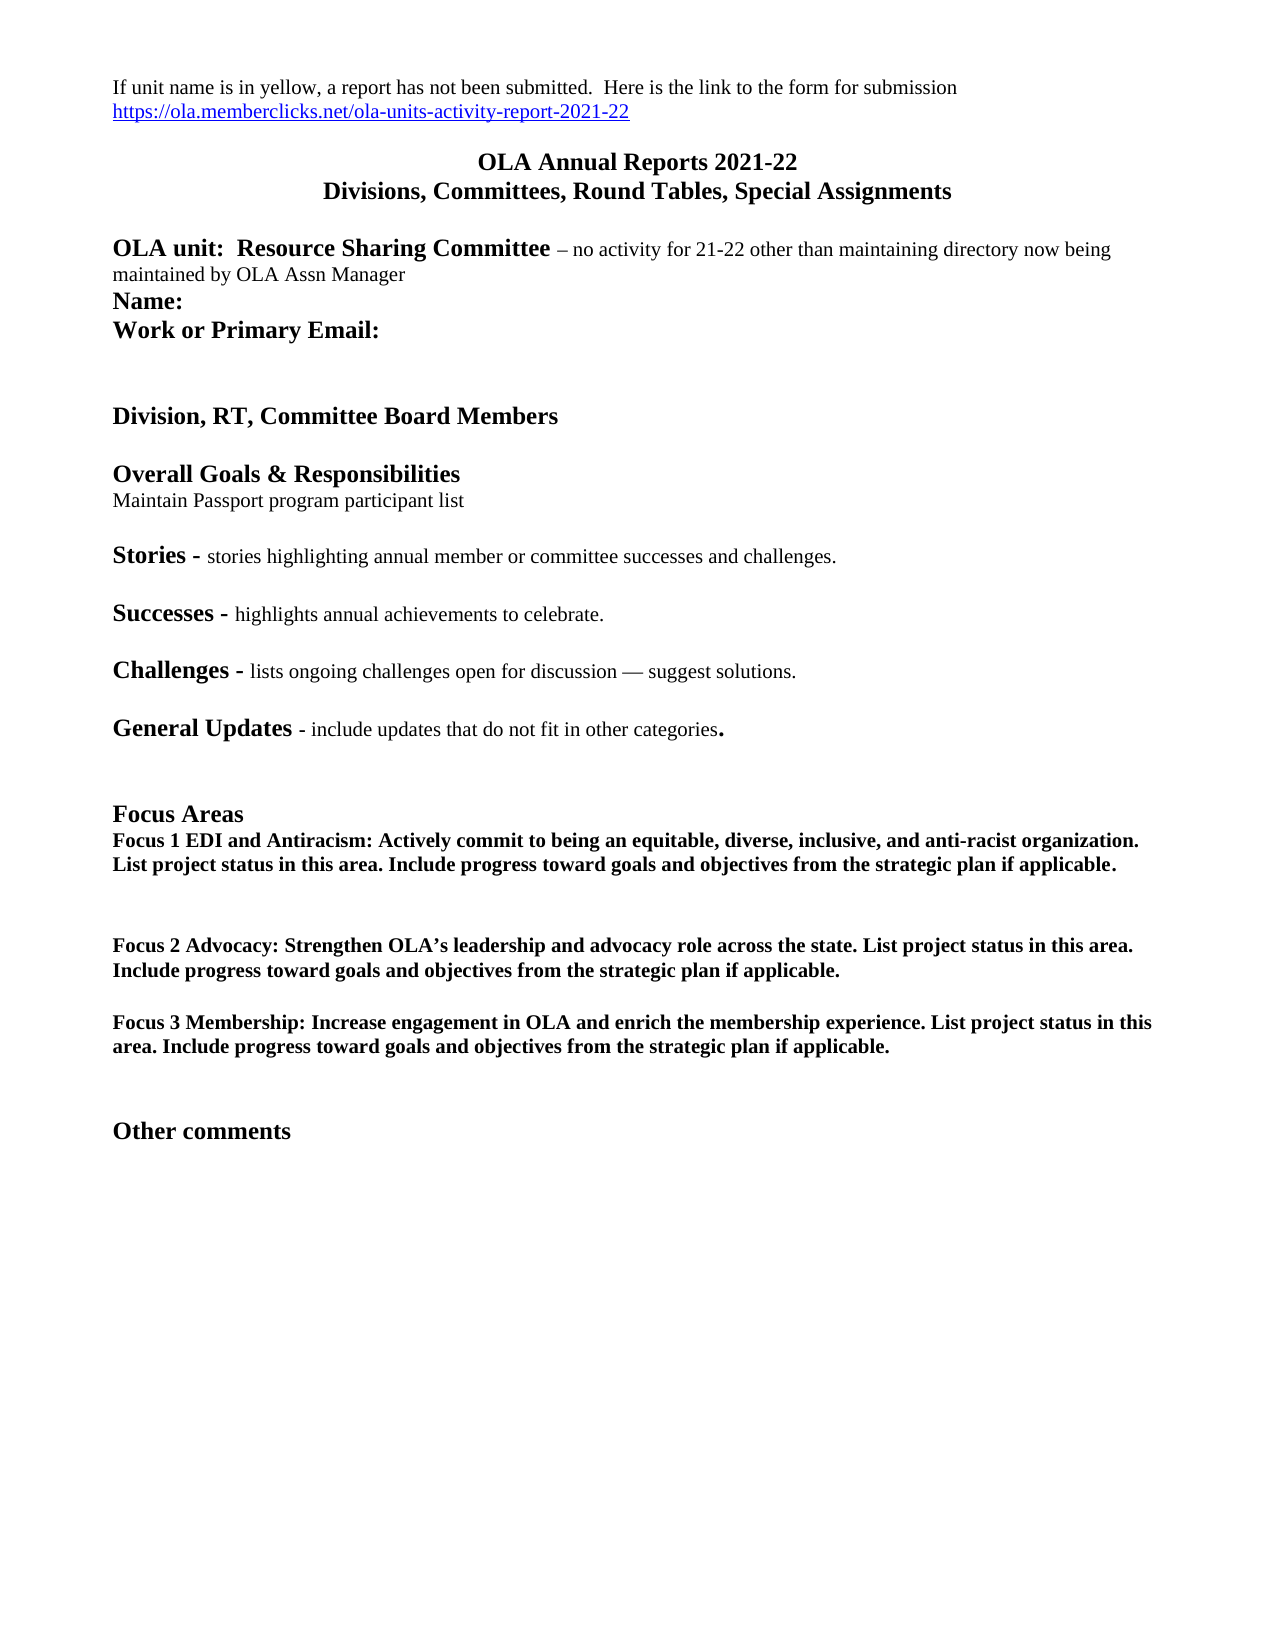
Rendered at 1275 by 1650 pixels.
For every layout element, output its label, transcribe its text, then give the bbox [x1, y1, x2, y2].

text Focus 2 Advocacy: Strengthen OLA’s leadership and advocacy role across the state. List project status in this area. Include progress toward goals and objectives from the strategic plan if applicable. [112, 933, 1162, 982]
text OLA Annual Reports 2021-22 [112, 147, 1162, 176]
text Stories - stories highlighting annual member or committee successes and challenges. [112, 512, 1162, 569]
text OLA unit: Resource Sharing Committee – no activity for 21-22 other than maintaining directory now being maintained by OLA Assn Manager [112, 205, 1162, 286]
text Focus 3 Membership: Increase engagement in OLA and enrich the membership experience. List project status in this area. Include progress toward goals and objectives from the strategic plan if applicable. Other comments [112, 982, 1162, 1145]
text Successes - highlights annual achievements to celebrate. [112, 569, 1162, 627]
text Maintain Passport program participant list [112, 487, 1162, 512]
text Overall Goals & Responsibilities [112, 459, 1162, 487]
text Focus Areas Focus 1 EDI and Antiracism: Actively commit to being an equitable, diverse, inclusive, and anti-racist organization. List project status in this area. Include progress toward goals and objectives from the strategic plan if applicable. [112, 770, 1162, 905]
text Name: [112, 286, 1162, 315]
text Challenges - lists ongoing challenges open for discussion — suggest solutions. [112, 655, 1162, 684]
text Division, RT, Committee Board Members [112, 372, 1162, 459]
text Work or Primary Email: [112, 315, 1162, 344]
text Divisions, Committees, Round Tables, Special Assignments [112, 176, 1162, 205]
text General Updates - include updates that do not fit in other categories. [112, 713, 1162, 770]
